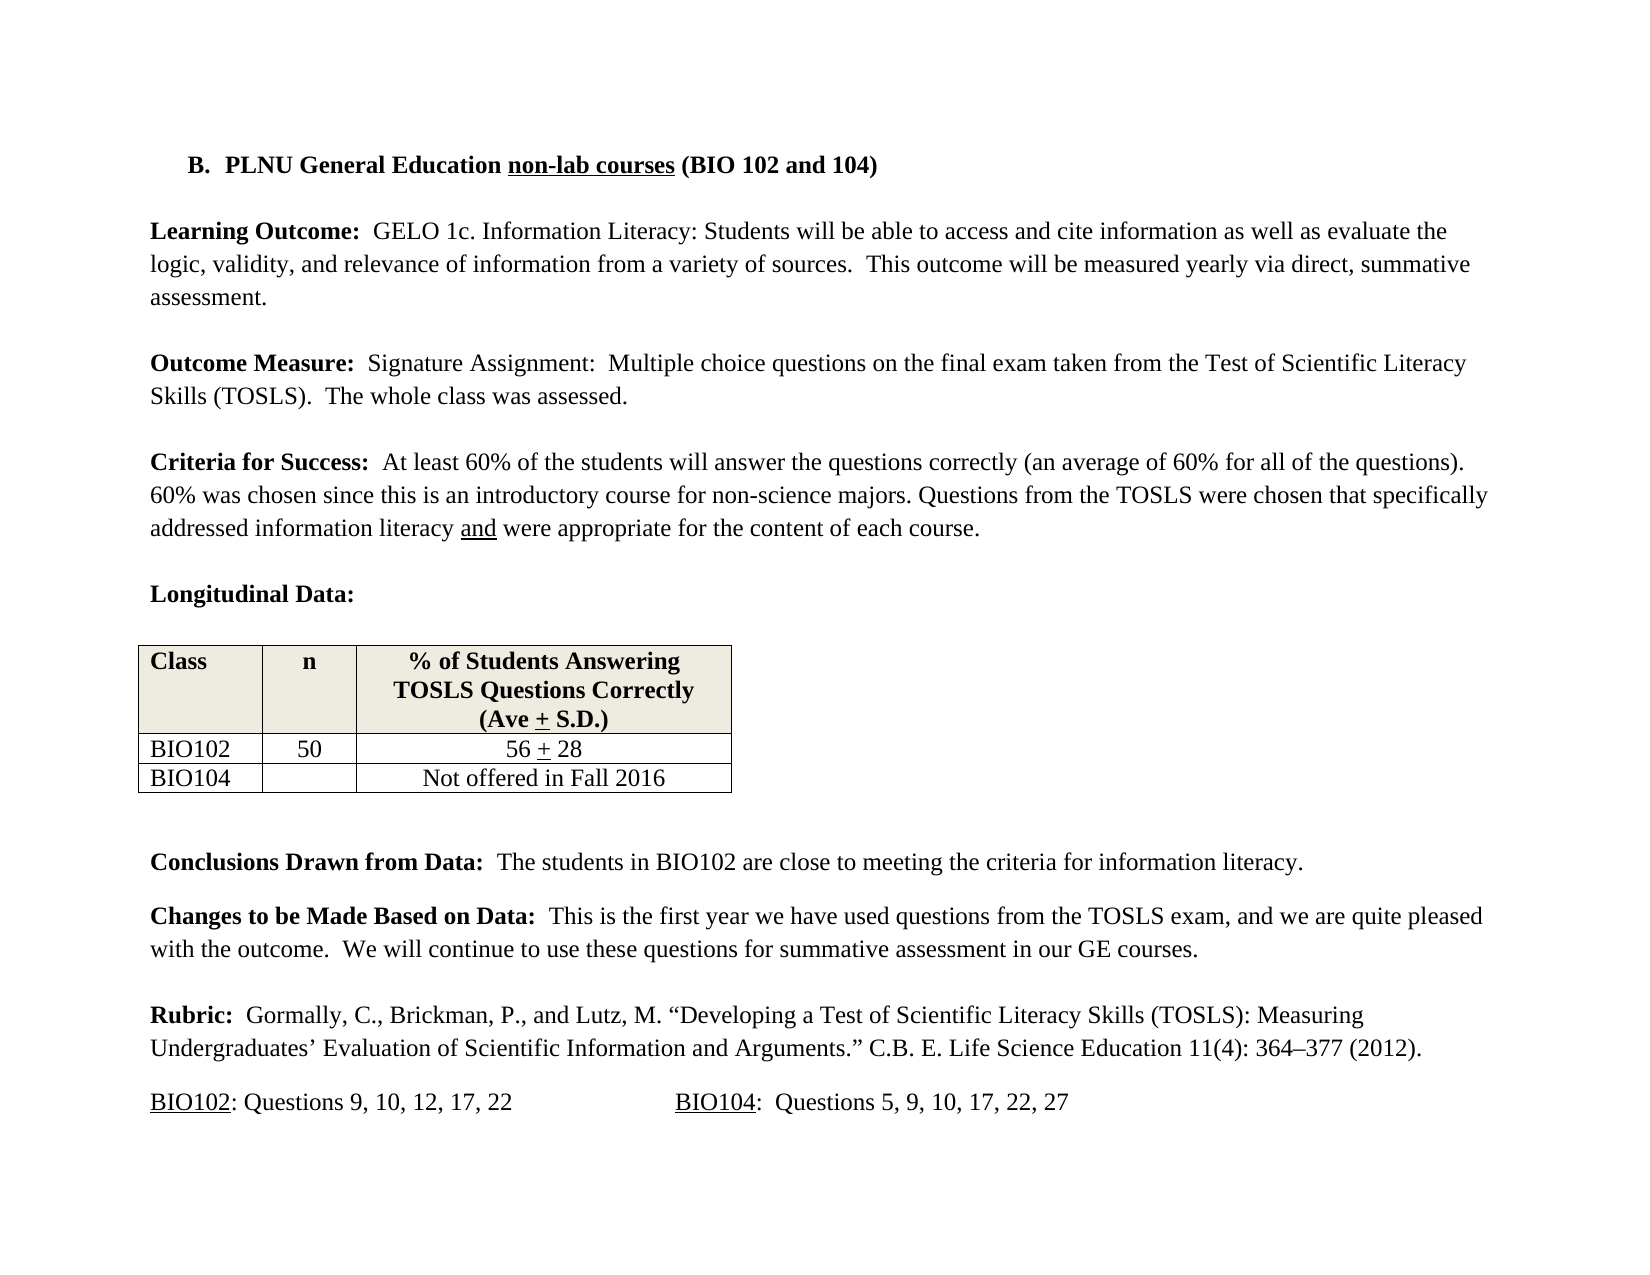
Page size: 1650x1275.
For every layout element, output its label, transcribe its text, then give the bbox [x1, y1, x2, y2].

text Longitudinal Data: [150, 579, 1500, 608]
text Changes to be Made Based on Data: This is the first year we have used questions from the TOSLS exam, and we are quite pleased with the outcome. We will continue to use these questions for summative assessment in our GE courses. [150, 901, 1500, 963]
text BIO102: Questions 9, 10, 12, 17, 22 BIO104: Questions 5, 9, 10, 17, 22, 27 [150, 1087, 1500, 1116]
table_header % of Students Answering TOSLS Questions Correctly (Ave + S.D.) [357, 646, 731, 733]
table_header n [263, 646, 356, 733]
table_cell BIO102 [139, 734, 262, 762]
table_cell Not offered in Fall 2016 [357, 764, 731, 792]
table_cell BIO104 [139, 764, 262, 792]
text Learning Outcome: GELO 1c. Information Literacy: Students will be able to access and cite information as well as evaluate the logic, validity, and relevance of information from a variety of sources. This outcome will be measured yearly via direct, summative assessment. [150, 216, 1500, 311]
table_cell 50 [263, 734, 356, 762]
table_cell [263, 764, 356, 792]
text Criteria for Success: At least 60% of the students will answer the questions correctly (an average of 60% for all of the questions). 60% was chosen since this is an introductory course for non-science majors. Questions from the TOSLS were chosen that specifically addressed information literacy and were appropriate for the content of each course. [150, 447, 1500, 542]
list PLNU General Education non-lab courses (BIO 102 and 104) [187, 150, 1500, 179]
text Conclusions Drawn from Data: The students in BIO102 are close to meeting the criteria for information literacy. [150, 847, 1500, 876]
table_header Class [139, 646, 262, 733]
text Outcome Measure: Signature Assignment: Multiple choice questions on the final exam taken from the Test of Scientific Literacy Skills (TOSLS). The whole class was assessed. [150, 348, 1500, 410]
table_cell 56 + 28 [357, 734, 731, 762]
text Rubric: Gormally, C., Brickman, P., and Lutz, M. “Developing a Test of Scientific Literacy Skills (TOSLS): Measuring Undergraduates’ Evaluation of Scientific Information and Arguments.” C.B. E. Life Science Education 11(4): 364–377 (2012). [150, 1000, 1500, 1062]
